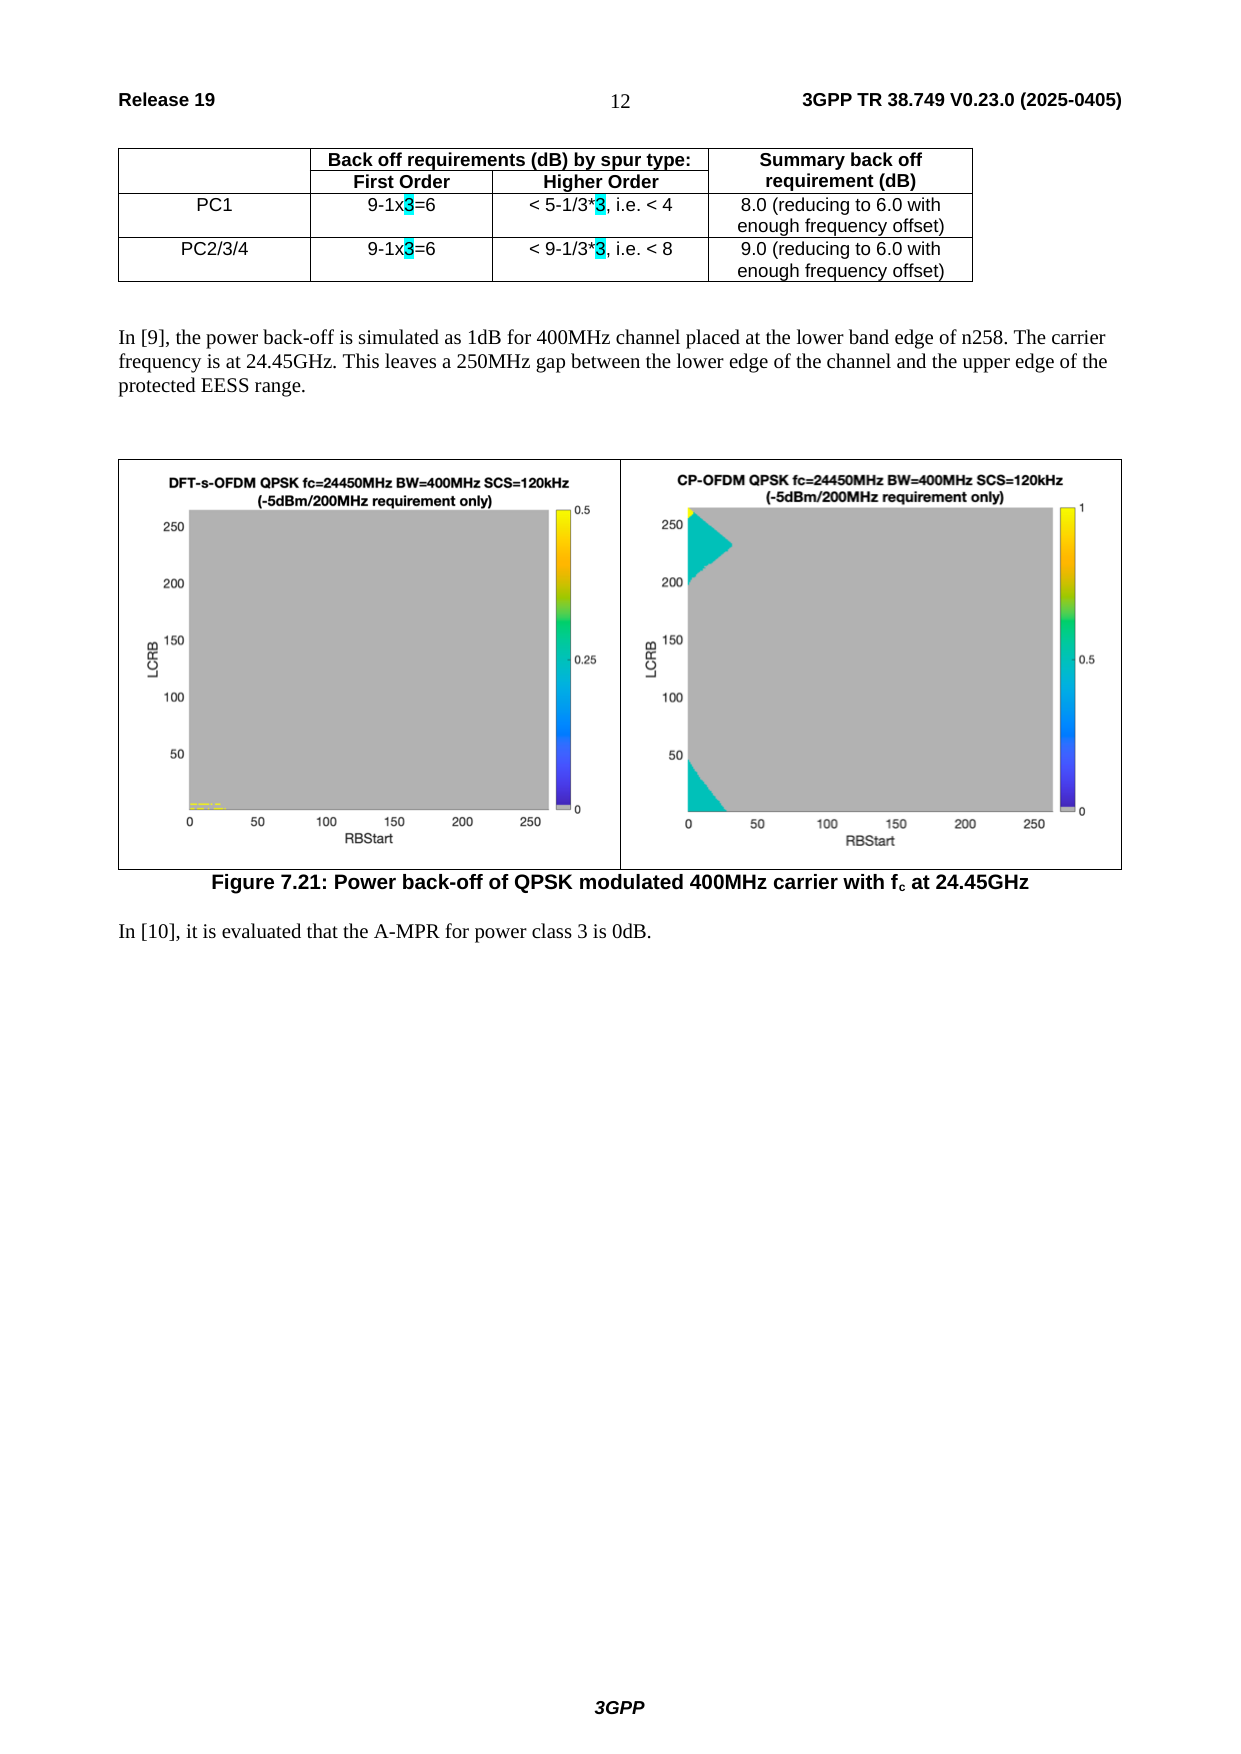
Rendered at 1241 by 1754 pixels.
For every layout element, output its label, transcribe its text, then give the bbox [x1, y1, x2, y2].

table_header Back off requirements (dB) by spur type: [311, 149, 708, 170]
text Figure : Power back-off of QPSK modulated 400MHz carrier with fc at 24.45GHz [118, 870, 1122, 893]
table_header Summary back off requirement (dB) [709, 149, 972, 193]
table_header [119, 149, 310, 193]
table_cell PC1 [119, 194, 310, 237]
table_cell < 9-1/3*3, i.e. < 8 [493, 238, 708, 281]
text In [10], it is evaluated that the A-MPR for power class 3 is 0dB. [118, 918, 1122, 943]
table_cell 9-1x3=6 [311, 194, 492, 237]
table_cell < 5-1/3*3, i.e. < 4 [493, 194, 708, 237]
picture [642, 466, 1100, 850]
table_cell 9-1x3=6 [311, 238, 492, 281]
table_header [621, 460, 1121, 868]
table_cell Higher Order [493, 171, 708, 193]
table_cell First Order [311, 171, 492, 193]
table_header [119, 460, 620, 868]
picture [134, 466, 604, 850]
table_cell 8.0 (reducing to 6.0 with enough frequency offset) [709, 194, 972, 237]
table_cell 9.0 (reducing to 6.0 with enough frequency offset) [709, 238, 972, 281]
text In [9], the power back-off is simulated as 1dB for 400MHz channel placed at the lower band edge of n258. The carrier frequency is at 24.45GHz. This leaves a 250MHz gap between the lower edge of the channel and the upper edge of the protected EESS range. [118, 325, 1122, 397]
table_cell PC2/3/4 [119, 238, 310, 281]
